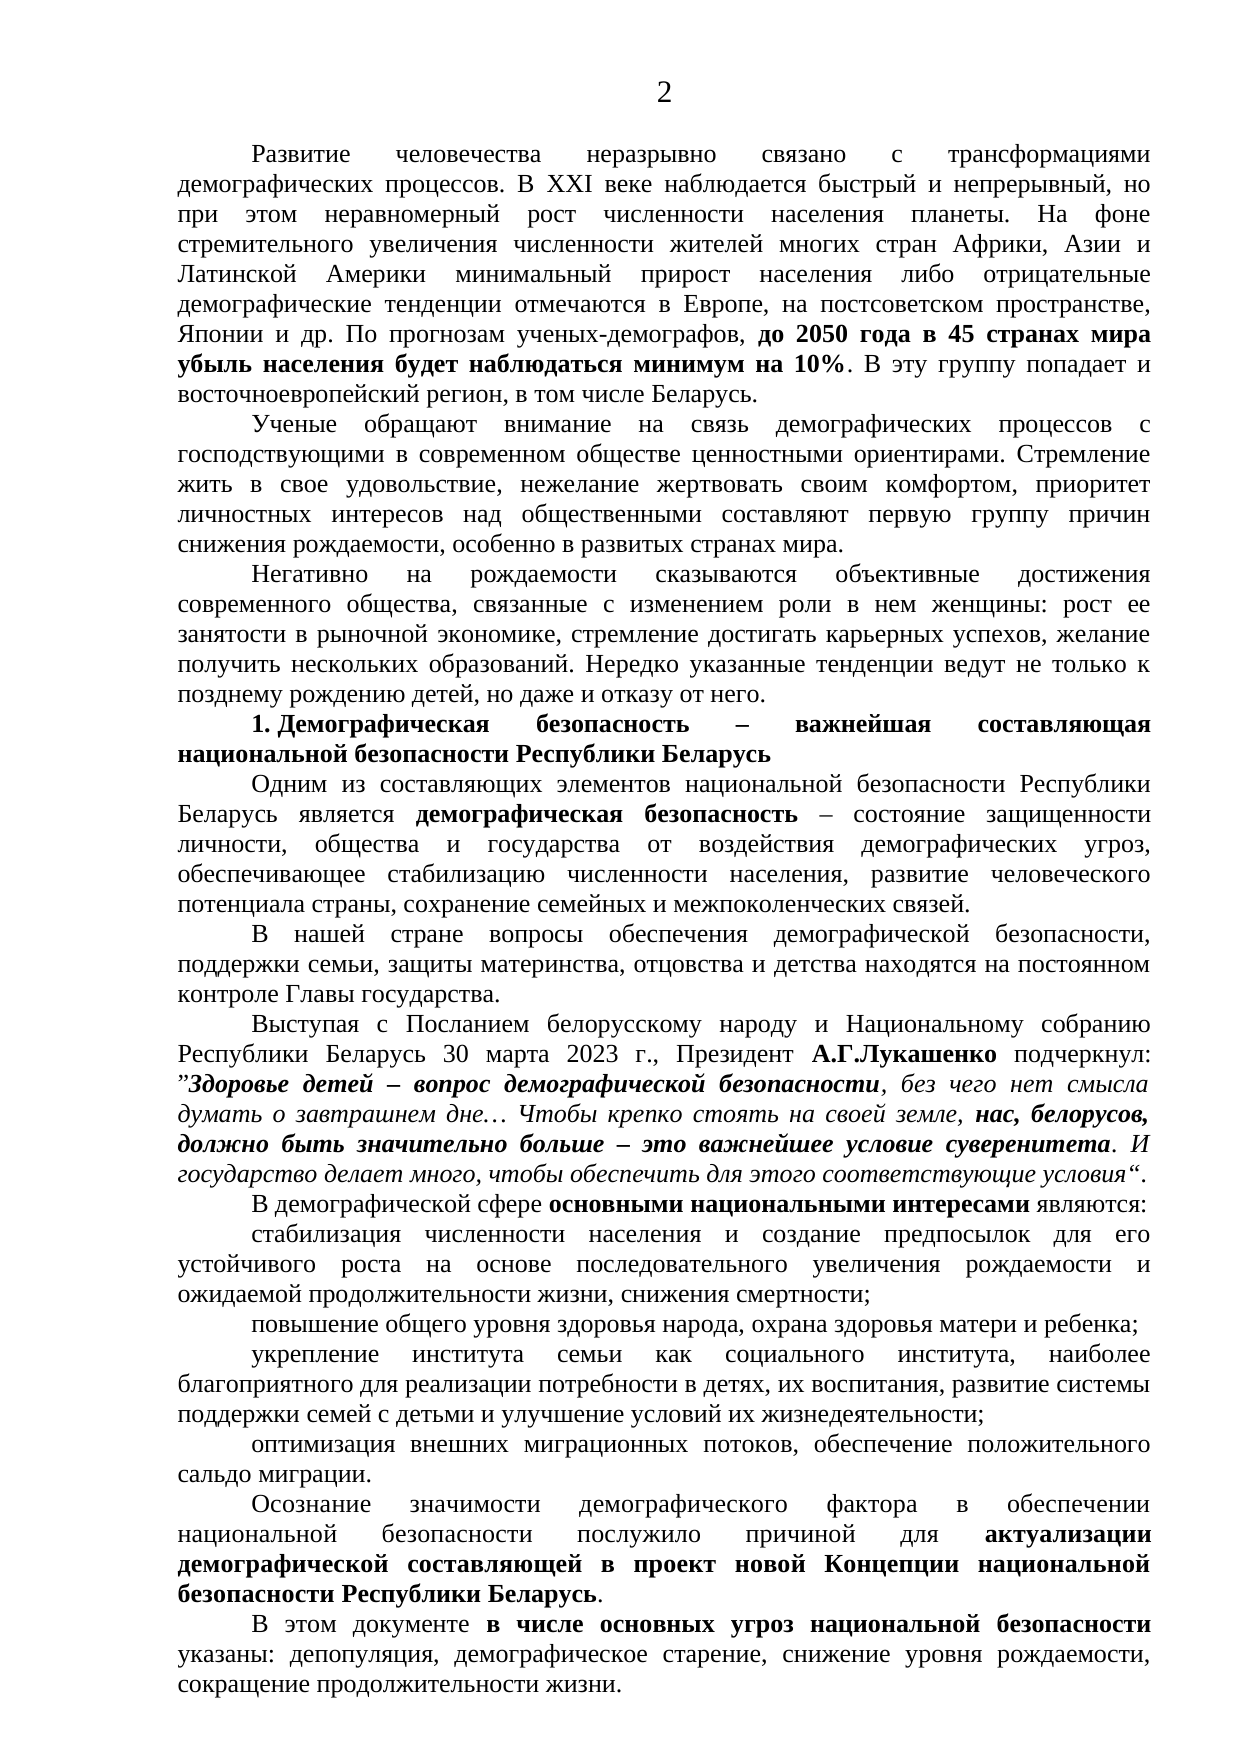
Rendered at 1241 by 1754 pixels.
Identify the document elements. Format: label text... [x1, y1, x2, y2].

text Осознание значимости демографического фактора в обеспечении национальной безопасности послужило причиной для актуализации демографической составляющей в проект новой Концепции национальной безопасности Республики Беларусь. [177, 1488, 1152, 1608]
text укрепление института семьи как социального института, наиболее благоприятного для реализации потребности в детях, их воспитания, развитие системы поддержки семей с детьми и улучшение условий их жизнедеятельности; [177, 1338, 1152, 1428]
text стабилизация численности населения и создание предпосылок для его устойчивого роста на основе последовательного увеличения рождаемости и ожидаемой продолжительности жизни, снижения смертности; [177, 1218, 1152, 1308]
text оптимизация внешних миграционных потоков, обеспечение положительного сальдо миграции. [177, 1428, 1152, 1488]
text Негативно на рождаемости сказываются объективные достижения современного общества, связанные с изменением роли в нем женщины: рост ее занятости в рыночной экономике, стремление достигать карьерных успехов, желание получить нескольких образований. Нередко указанные тенденции ведут не только к позднему рождению детей, но даже и отказу от него. [177, 558, 1152, 708]
text Ученые обращают внимание на связь демографических процессов с господствующими в современном обществе ценностными ориентирами. Стремление жить в свое удовольствие, нежелание жертвовать своим комфортом, приоритет личностных интересов над общественными составляют первую группу причин снижения рождаемости, особенно в развитых странах мира. [177, 408, 1152, 558]
text Развитие человечества неразрывно связано с трансформациями демографических процессов. В XXI веке наблюдается быстрый и непрерывный, но при этом неравномерный рост численности населения планеты. На фоне стремительного увеличения численности жителей многих стран Африки, Азии и Латинской Америки минимальный прирост населения либо отрицательные демографические тенденции отмечаются в Европе, на постсоветском пространстве, Японии и др. По прогнозам ученых-демографов, до 2050 года в 45 странах мира убыль населения будет наблюдаться минимум на 10%. В эту группу попадает и восточноевропейский регион, в том числе Беларусь. [177, 138, 1152, 408]
text В демографической сфере основными национальными интересами являются: [177, 1188, 1152, 1218]
text Выступая с Посланием белорусскому народу и Национальному собранию Республики Беларусь 30 марта 2023 г., Президент А.Г.Лукашенко подчеркнул: ”Здоровье детей – вопрос демографической безопасности, без чего нет смысла думать о завтрашнем дне… Чтобы крепко стоять на своей земле, нас, белорусов, должно быть значительно больше – это важнейшее условие суверенитета. И государство делает много, чтобы обеспечить для этого соответствующие условия“. [177, 1008, 1152, 1188]
text 1. Демографическая безопасность – важнейшая составляющая национальной безопасности Республики Беларусь [177, 708, 1152, 768]
text В этом документе в числе основных угроз национальной безопасности указаны: депопуляция, демографическое старение, снижение уровня рождаемости, сокращение продолжительности жизни. [177, 1608, 1152, 1698]
text Одним из составляющих элементов национальной безопасности Республики Беларусь является демографическая безопасность – состояние защищенности личности, общества и государства от воздействия демографических угроз, обеспечивающее стабилизацию численности населения, развитие человеческого потенциала страны, сохранение семейных и межпоколенческих связей. [177, 768, 1152, 918]
text повышение общего уровня здоровья народа, охрана здоровья матери и ребенка; [177, 1308, 1152, 1338]
text В нашей стране вопросы обеспечения демографической безопасности, поддержки семьи, защиты материнства, отцовства и детства находятся на постоянном контроле Главы государства. [177, 918, 1152, 1008]
